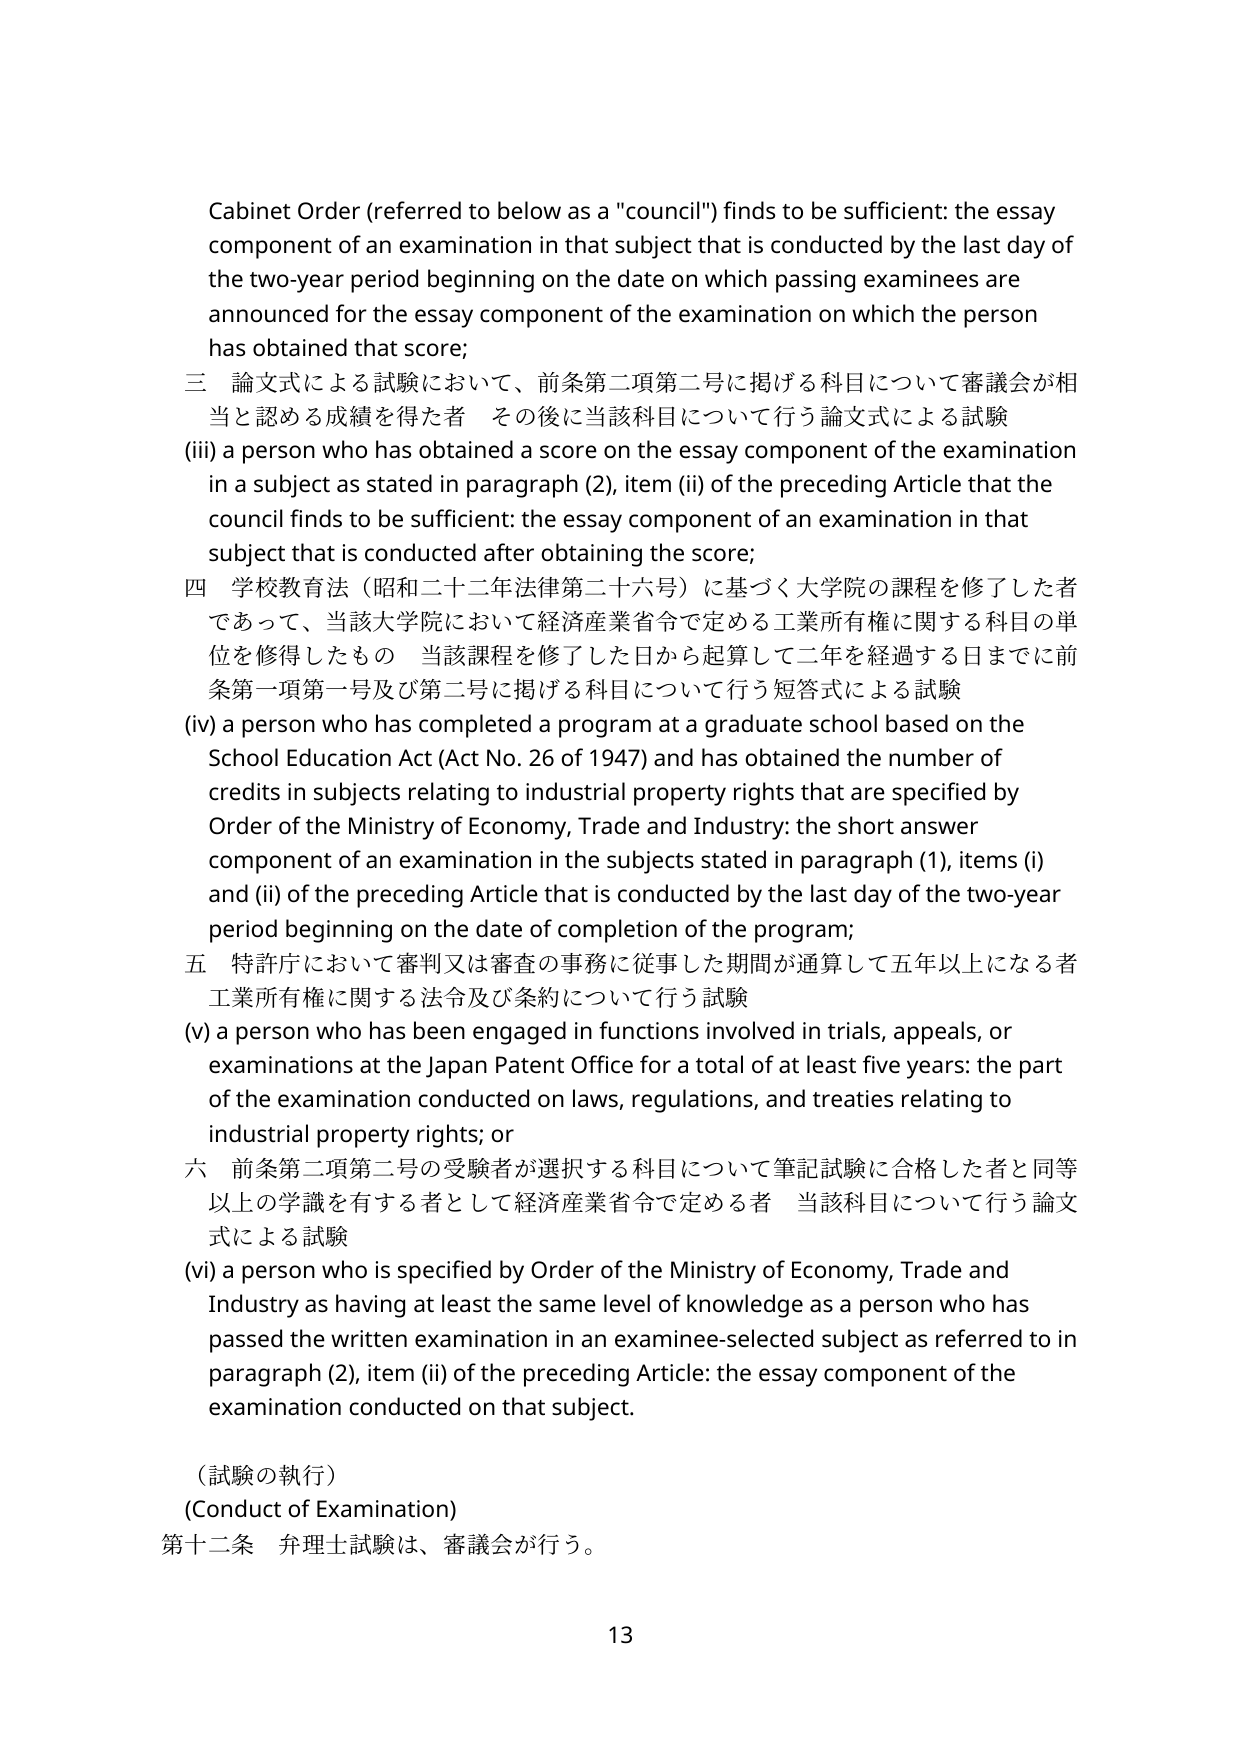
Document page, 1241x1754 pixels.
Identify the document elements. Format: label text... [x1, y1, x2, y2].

text (v) a person who has been engaged in functions involved in trials, appeals, or examinations at the Japan Patent Office for a total of at least five years: the part of the examination conducted on laws, regulations, and treaties relating to industrial property rights; or [184, 1014, 1079, 1150]
text 第十二条 弁理士試験は、審議会が行う。 [161, 1526, 1079, 1560]
text 六 前条第二項第二号の受験者が選択する科目について筆記試験に合格した者と同等以上の学識を有する者として経済産業省令で定める者 当該科目について行う論文式による試験 [184, 1150, 1079, 1253]
text 五 特許庁において審判又は審査の事務に従事した期間が通算して五年以上になる者 工業所有権に関する法令及び条約について行う試験 [184, 945, 1079, 1014]
text 三 論文式による試験において、前条第二項第二号に掲げる科目について審議会が相当と認める成績を得た者 その後に当該科目について行う論文式による試験 [184, 364, 1079, 433]
text 四 学校教育法（昭和二十二年法律第二十六号）に基づく大学院の課程を修了した者であって、当該大学院において経済産業省令で定める工業所有権に関する科目の単位を修得したもの 当該課程を修了した日から起算して二年を経過する日までに前条第一項第一号及び第二号に掲げる科目について行う短答式による試験 [184, 569, 1079, 706]
text (Conduct of Examination) [184, 1492, 1079, 1526]
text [184, 194, 1079, 364]
text (iv) a person who has completed a program at a graduate school based on the School Education Act (Act No. 26 of 1947) and has obtained the number of credits in subjects relating to industrial property rights that are specified by Order of the Ministry of Economy, Trade and Industry: the short answer component of an examination in the subjects stated in paragraph (1), items (i) and (ii) of the preceding Article that is conducted by the last day of the two-year period beginning on the date of completion of the program; [184, 706, 1079, 945]
text （試験の執行） [184, 1458, 1079, 1492]
text (iii) a person who has obtained a score on the essay component of the examination in a subject as stated in paragraph (2), item (ii) of the preceding Article that the council finds to be sufficient: the essay component of an examination in that subject that is conducted after obtaining the score; [184, 433, 1079, 569]
text (vi) a person who is specified by Order of the Ministry of Economy, Trade and Industry as having at least the same level of knowledge as a person who has passed the written examination in an examinee-selected subject as referred to in paragraph (2), item (ii) of the preceding Article: the essay component of the examination conducted on that subject. [184, 1253, 1079, 1424]
